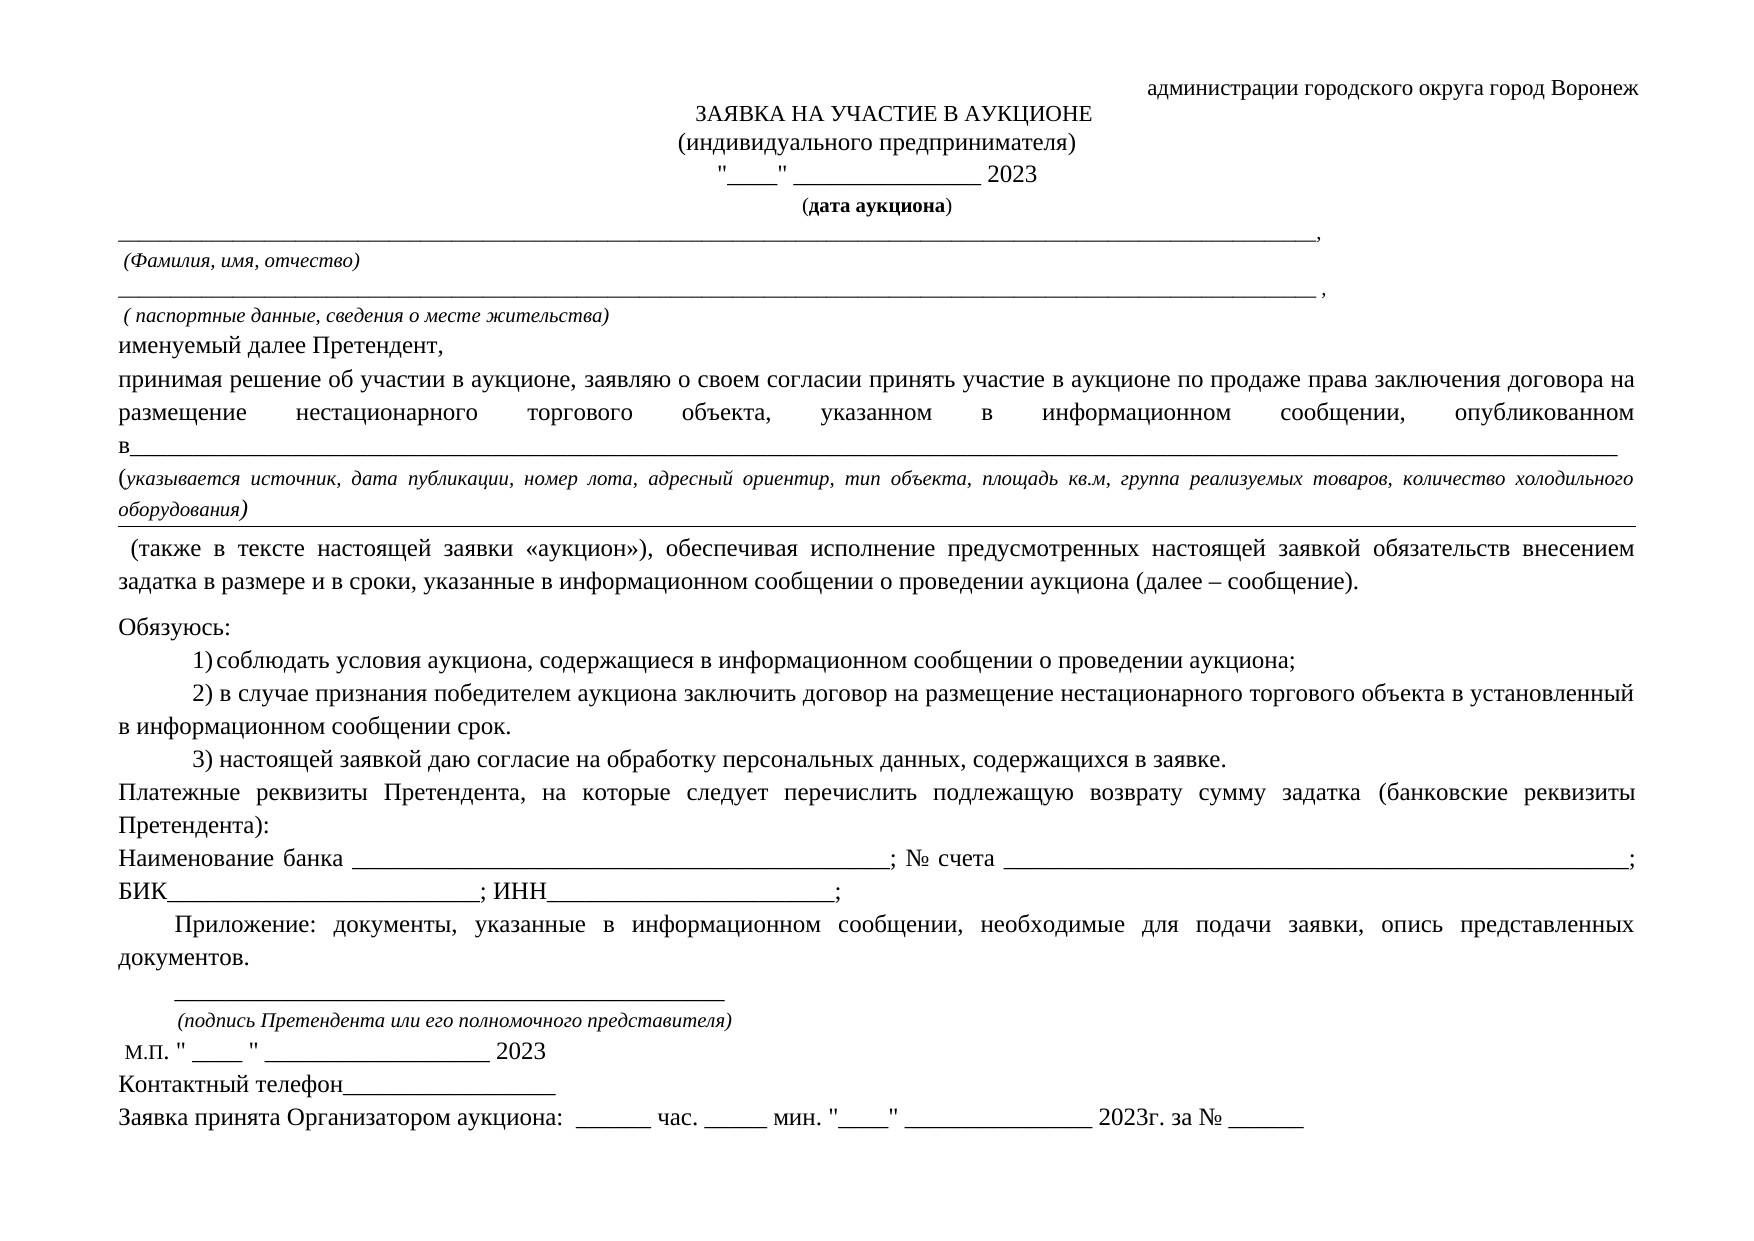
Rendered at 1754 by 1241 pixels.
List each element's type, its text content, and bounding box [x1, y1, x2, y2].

text (указывается источник, дата публикации, номер лота, адресный ориентир, тип объекта, площадь кв.м, группа реализуемых товаров, количество холодильного оборудования) [118, 463, 1636, 522]
text Платежные реквизиты Претендента, на которые следует перечислить подлежащую возврату сумму задатка (банковские реквизиты Претендента): [118, 777, 1636, 839]
list соблюдать условия аукциона, содержащиеся в информационном сообщении о проведении аукциона; [192, 645, 1636, 674]
text Обязуюсь: [118, 612, 1636, 641]
text принимая решение об участии в аукционе, заявляю о своем согласии принять участие в аукционе по продаже права заключения договора на размещение нестационарного торгового объекта, указанном в информационном сообщении, опубликованном в_______________________________________________________________________________________________________________________ [118, 364, 1636, 458]
text администрации городского округа город Воронеж [118, 74, 1639, 100]
text Наименование банка ___________________________________________; № счета __________________________________________________; БИК_________________________; ИНН_______________________; [118, 843, 1636, 905]
text 2) в случае признания победителем аукциона заключить договор на размещение нестационарного торгового объекта в установленный в информационном сообщении срок. [118, 678, 1636, 740]
text М.П. " ____ " __________________ 2023 [118, 1036, 1636, 1064]
text (подпись Претендента или его полномочного представителя) [118, 1008, 1636, 1032]
text "____" _______________ 2023 [118, 159, 1636, 188]
text ( паспортные данные, сведения о месте жительства) [118, 303, 1636, 327]
text (также в тексте настоящей заявки «аукцион»), обеспечивая исполнение предусмотренных настоящей заявкой обязательств внесением задатка в размере и в сроки, указанные в информационном сообщении о проведении аукциона (далее – сообщение). [118, 527, 1636, 595]
text Заявка принята Организатором аукциона: ______ час. _____ мин. "____" _______________ 2023г. за № ______ [118, 1102, 1636, 1131]
text 3) настоящей заявкой даю согласие на обработку персональных данных, содержащихся в заявке. [118, 744, 1636, 773]
text ___________________________________________________________________________________________________________________, [118, 220, 1636, 244]
text именуемый далее Претендент, [118, 331, 1636, 359]
text Приложение: документы, указанные в информационном сообщении, необходимые для подачи заявки, опись представленных документов. [118, 909, 1636, 971]
text Контактный телефон_________________ [118, 1069, 1636, 1097]
text (Фамилия, имя, отчество) [118, 248, 1636, 272]
text ЗАЯВКА НА УЧАСТИЕ В АУКЦИОНЕ [118, 100, 1639, 127]
text ___________________________________________________________________________________________________________________ , [118, 275, 1636, 299]
text (индивидуального предпринимателя) [118, 127, 1636, 155]
text (дата аукциона) [118, 193, 1636, 217]
text ____________________________________________ [118, 975, 1636, 1004]
